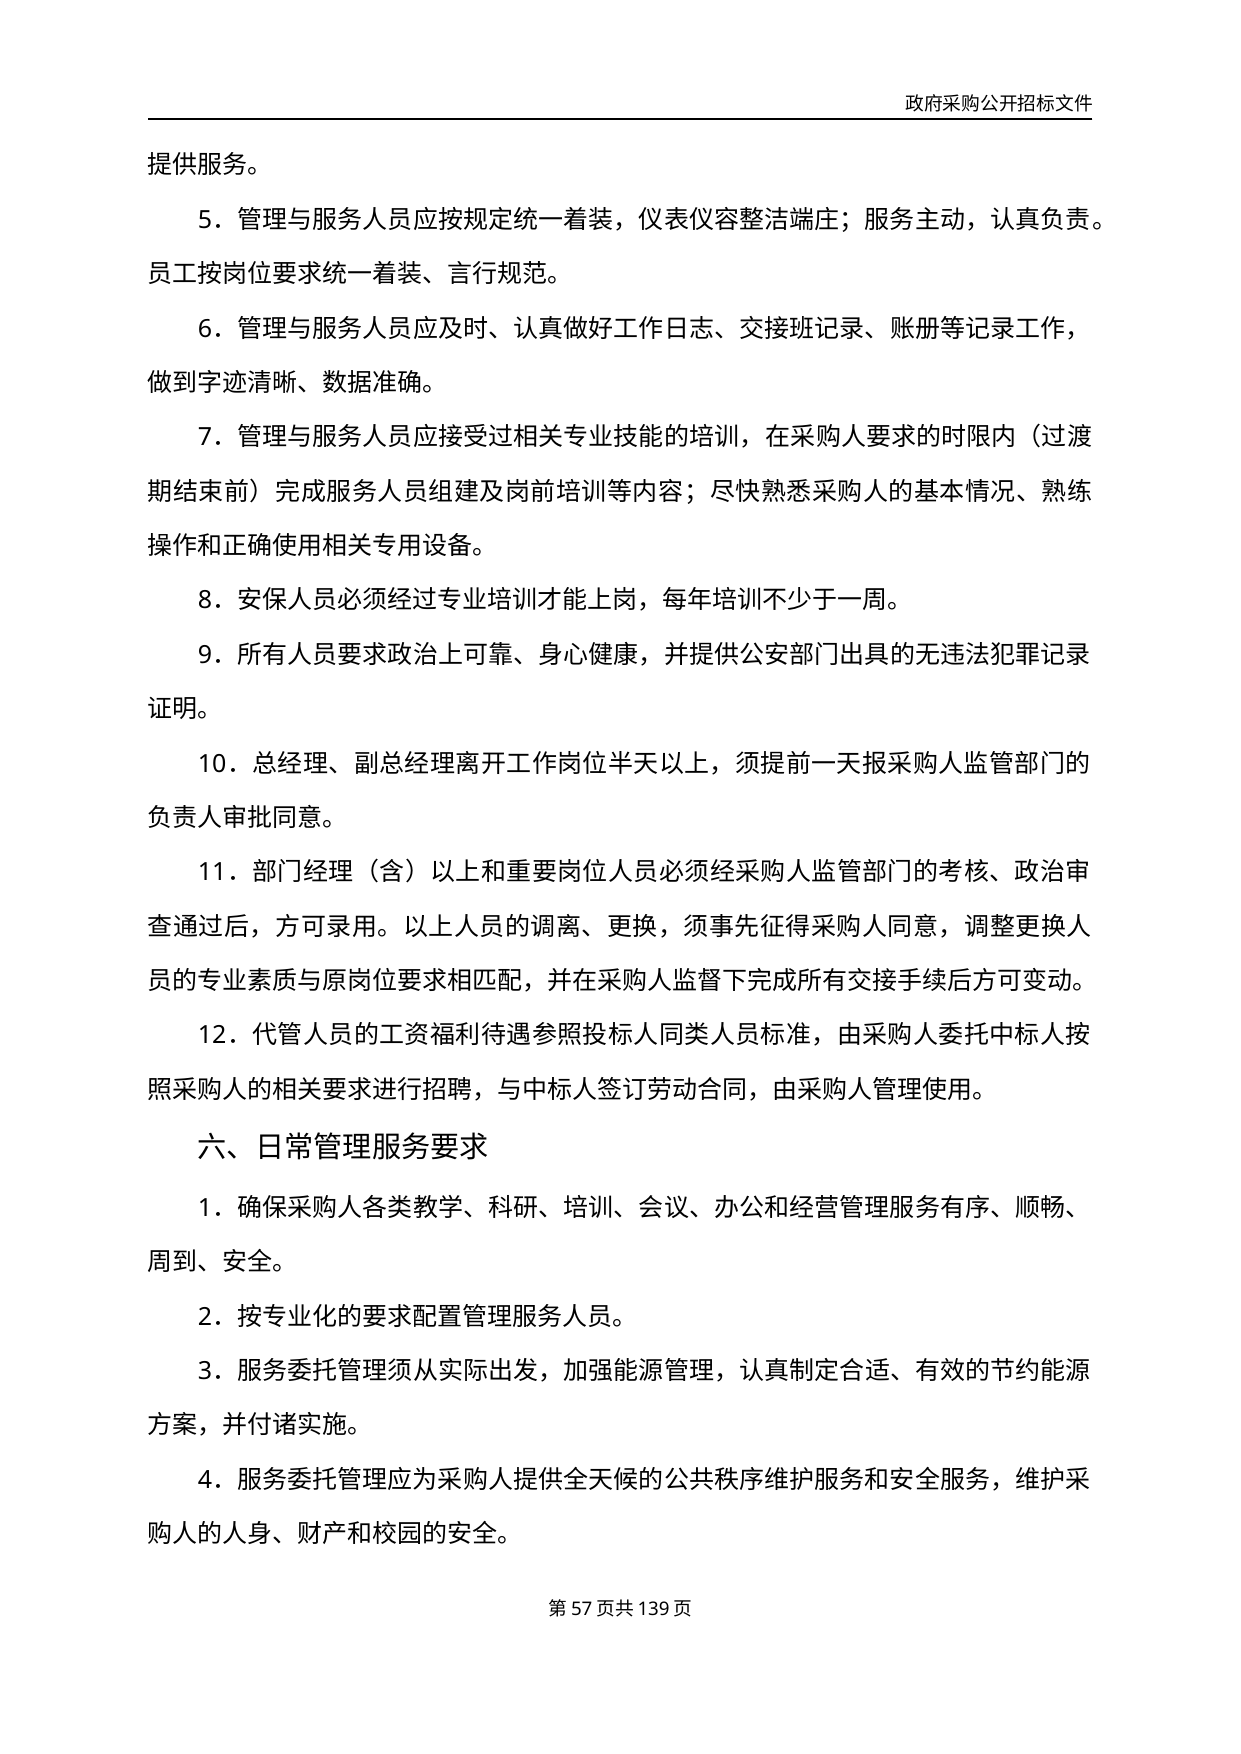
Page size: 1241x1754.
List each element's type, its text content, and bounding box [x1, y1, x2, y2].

text 1．确保采购人各类教学、科研、培训、会议、办公和经营管理服务有序、顺畅、周到、安全。 [148, 1187, 1092, 1278]
text 5．管理与服务人员应按规定统一着装，仪表仪容整洁端庄；服务主动，认真负责。员工按岗位要求统一着装、言行规范。 [148, 199, 1092, 290]
text 4．服务委托管理应为采购人提供全天候的公共秩序维护服务和安全服务，维护采购人的人身、财产和校园的安全。 [148, 1459, 1092, 1550]
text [148, 145, 1092, 181]
text 8．安保人员必须经过专业培训才能上岗，每年培训不少于一周。 [148, 580, 1092, 616]
text 10．总经理、副总经理离开工作岗位半天以上，须提前一天报采购人监管部门的负责人审批同意。 [148, 743, 1092, 834]
list 六、日常管理服务要求 [197, 1124, 1092, 1166]
text 11．部门经理（含）以上和重要岗位人员必须经采购人监管部门的考核、政治审查通过后，方可录用。以上人员的调离、更换，须事先征得采购人同意，调整更换人员的专业素质与原岗位要求相匹配，并在采购人监督下完成所有交接手续后方可变动。 [148, 852, 1092, 997]
text 3．服务委托管理须从实际出发，加强能源管理，认真制定合适、有效的节约能源方案，并付诸实施。 [148, 1350, 1092, 1441]
text 9．所有人员要求政治上可靠、身心健康，并提供公安部门出具的无违法犯罪记录证明。 [148, 634, 1092, 725]
text 6．管理与服务人员应及时、认真做好工作日志、交接班记录、账册等记录工作，做到字迹清晰、数据准确。 [148, 308, 1092, 399]
text 12．代管人员的工资福利待遇参照投标人同类人员标准，由采购人委托中标人按照采购人的相关要求进行招聘，与中标人签订劳动合同，由采购人管理使用。 [148, 1015, 1092, 1106]
text 7．管理与服务人员应接受过相关专业技能的培训，在采购人要求的时限内（过渡期结束前）完成服务人员组建及岗前培训等内容；尽快熟悉采购人的基本情况、熟练操作和正确使用相关专用设备。 [148, 417, 1092, 562]
text 2．按专业化的要求配置管理服务人员。 [148, 1296, 1092, 1332]
